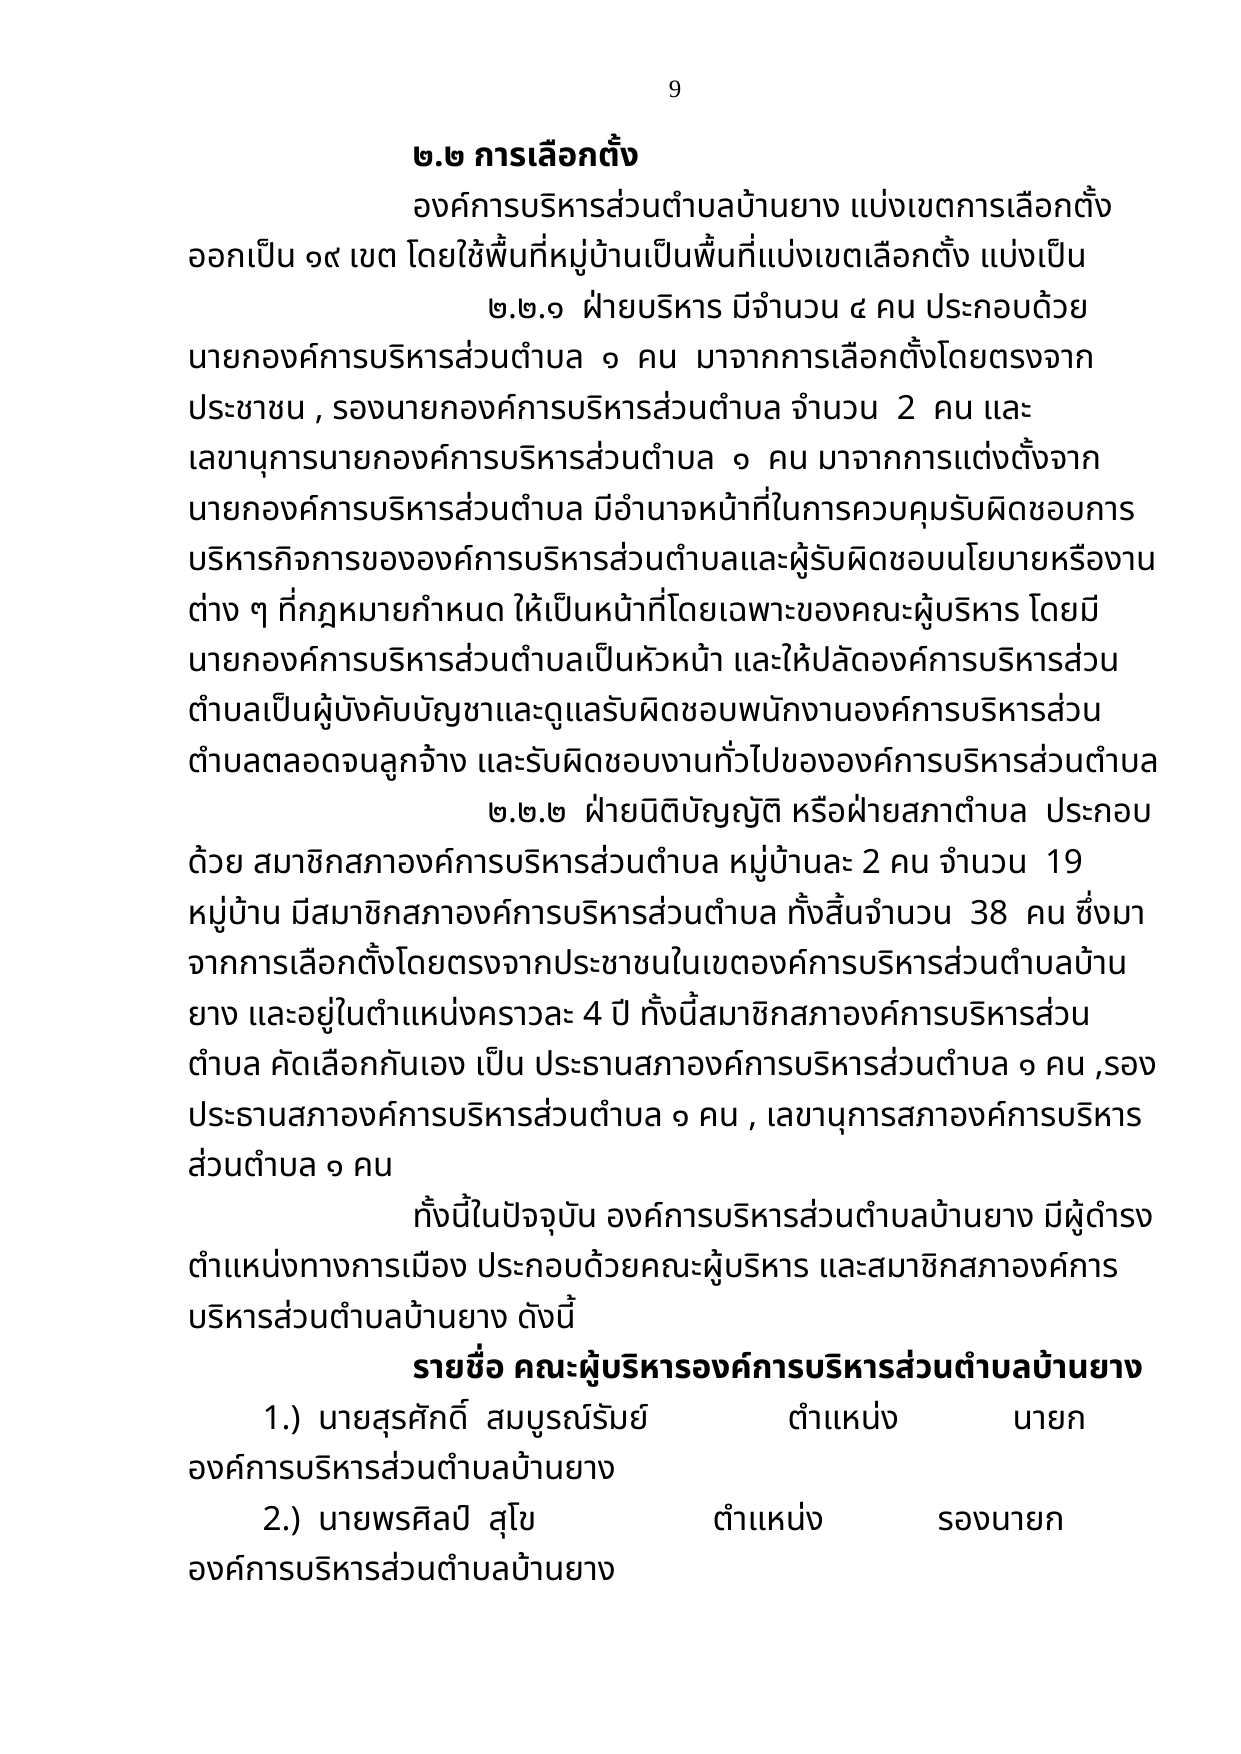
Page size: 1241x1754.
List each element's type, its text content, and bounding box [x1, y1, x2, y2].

text รายชื่อ คณะผู้บริหารองค์การบริหารส่วนตำบลบ้านยาง [187, 1343, 1162, 1393]
text องค์การบริหารส่วนตำบลบ้านยาง แบ่งเขตการเลือกตั้งออกเป็น ๑๙ เขต โดยใช้พื้นที่หมู่บ้านเป็นพื้นที่แบ่งเขตเลือกตั้ง แบ่งเป็น [187, 182, 1162, 283]
text ๒.๒.๒ ฝ่ายนิติบัญญัติ หรือฝ่ายสภาตำบล ประกอบด้วย สมาชิกสภาองค์การบริหารส่วนตำบล หมู่บ้านละ 2 คน จำนวน 19 หมู่บ้าน มีสมาชิกสภาองค์การบริหารส่วนตำบล ทั้งสิ้นจำนวน 38 คน ซึ่งมาจากการเลือกตั้งโดยตรงจากประชาชนในเขตองค์การบริหารส่วนตำบลบ้านยาง และอยู่ในตำแหน่งคราวละ 4 ปี ทั้งนี้สมาชิกสภาองค์การบริหารส่วนตำบล คัดเลือกกันเอง เป็น ประธานสภาองค์การบริหารส่วนตำบล ๑ คน ,รองประธานสภาองค์การบริหารส่วนตำบล ๑ คน , เลขานุการสภาองค์การบริหารส่วนตำบล ๑ คน [187, 787, 1162, 1192]
text ๒.๒.๑ ฝ่ายบริหาร มีจำนวน ๔ คน ประกอบด้วย นายกองค์การบริหารส่วนตำบล ๑ คน มาจากการเลือกตั้งโดยตรงจากประชาชน , รองนายกองค์การบริหารส่วนตำบล จำนวน 2 คน และ เลขานุการนายกองค์การบริหารส่วนตำบล ๑ คน มาจากการแต่งตั้งจากนายกองค์การบริหารส่วนตำบล มีอำนาจหน้าที่ในการควบคุมรับผิดชอบการบริหารกิจการขององค์การบริหารส่วนตำบลและผู้รับผิดชอบนโยบายหรืองานต่าง ๆ ที่กฎหมายกำหนด ให้เป็นหน้าที่โดยเฉพาะของคณะผู้บริหาร โดยมีนายกองค์การบริหารส่วนตำบลเป็นหัวหน้า และให้ปลัดองค์การบริหารส่วนตำบลเป็นผู้บังคับบัญชาและดูแลรับผิดชอบพนักงานองค์การบริหารส่วนตำบลตลอดจนลูกจ้าง และรับผิดชอบงานทั่วไปขององค์การบริหารส่วนตำบล [187, 283, 1162, 787]
text ทั้งนี้ในปัจจุบัน องค์การบริหารส่วนตำบลบ้านยาง มีผู้ดำรงตำแหน่งทางการเมือง ประกอบด้วยคณะผู้บริหาร และสมาชิกสภาองค์การบริหารส่วนตำบลบ้านยาง ดังนี้ [187, 1192, 1162, 1343]
text 1.) นายสุรศักดิ์ สมบูรณ์รัมย์ ตำแหน่ง นายกองค์การบริหารส่วนตำบลบ้านยาง [187, 1393, 1162, 1494]
text ๒.๒ การเลือกตั้ง [187, 131, 1162, 182]
text 2.) นายพรศิลป์ สุโข ตำแหน่ง รองนายกองค์การบริหารส่วนตำบลบ้านยาง [187, 1494, 1162, 1596]
